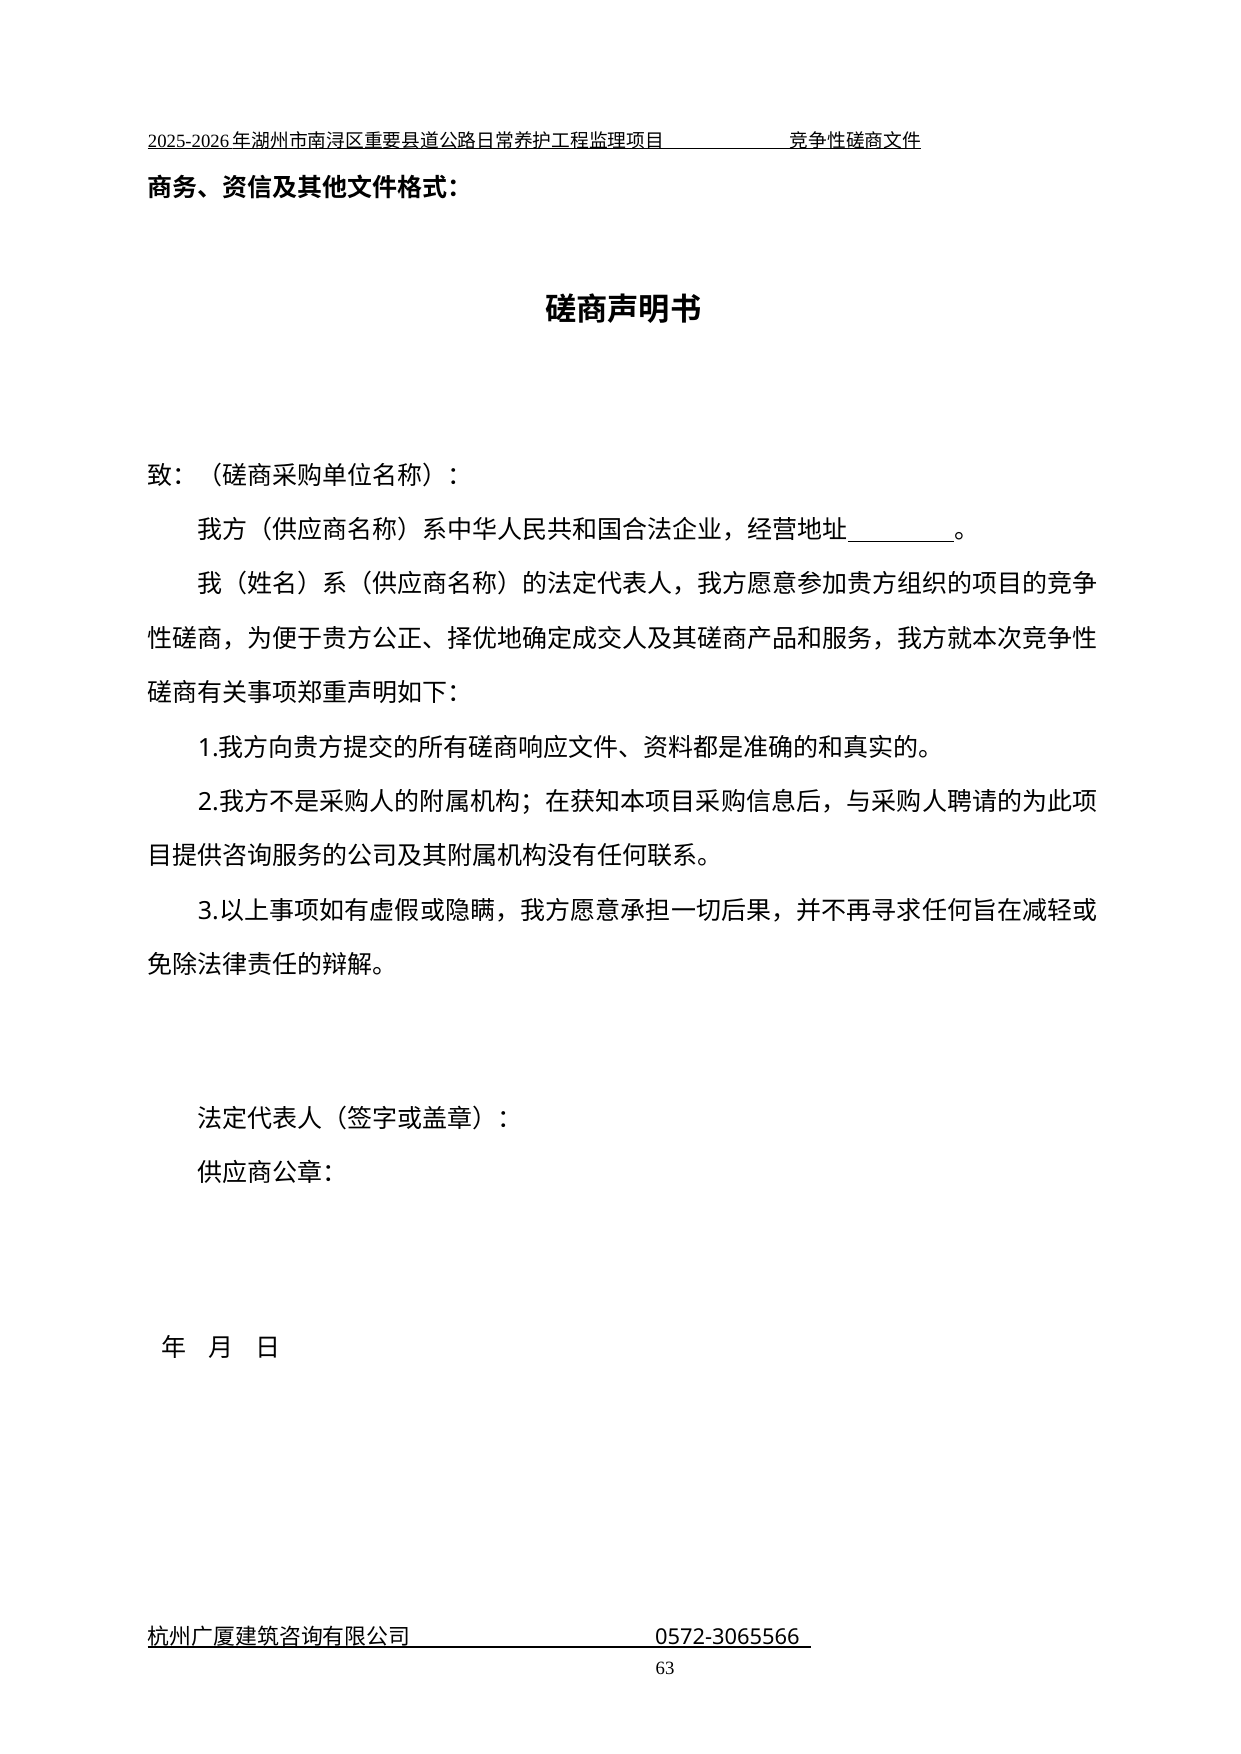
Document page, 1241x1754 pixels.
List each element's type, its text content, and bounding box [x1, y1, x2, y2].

text 我（姓名）系（供应商名称）的法定代表人，我方愿意参加贵方组织的项目的竞争性磋商，为便于贵方公正、择优地确定成交人及其磋商产品和服务，我方就本次竞争性磋商有关事项郑重声明如下： [148, 564, 1098, 709]
text 我方（供应商名称）系中华人民共和国合法企业，经营地址 。 [148, 509, 1098, 546]
text 磋商声明书 [148, 274, 1098, 339]
text 商务、资信及其他文件格式： [148, 168, 1098, 204]
text 1.我方向贵方提交的所有磋商响应文件、资料都是准确的和真实的。 [148, 727, 1098, 763]
text 供应商公章： [148, 1153, 1098, 1189]
text 法定代表人（签字或盖章）： [148, 1098, 1098, 1135]
text 致：（磋商采购单位名称）： [148, 455, 1098, 491]
text 3.以上事项如有虚假或隐瞒，我方愿意承担一切后果，并不再寻求任何旨在减轻或免除法律责任的辩解。 [148, 890, 1098, 981]
text 年 月 日 [148, 1313, 1098, 1378]
text 2.我方不是采购人的附属机构；在获知本项目采购信息后，与采购人聘请的为此项目提供咨询服务的公司及其附属机构没有任何联系。 [148, 781, 1098, 872]
